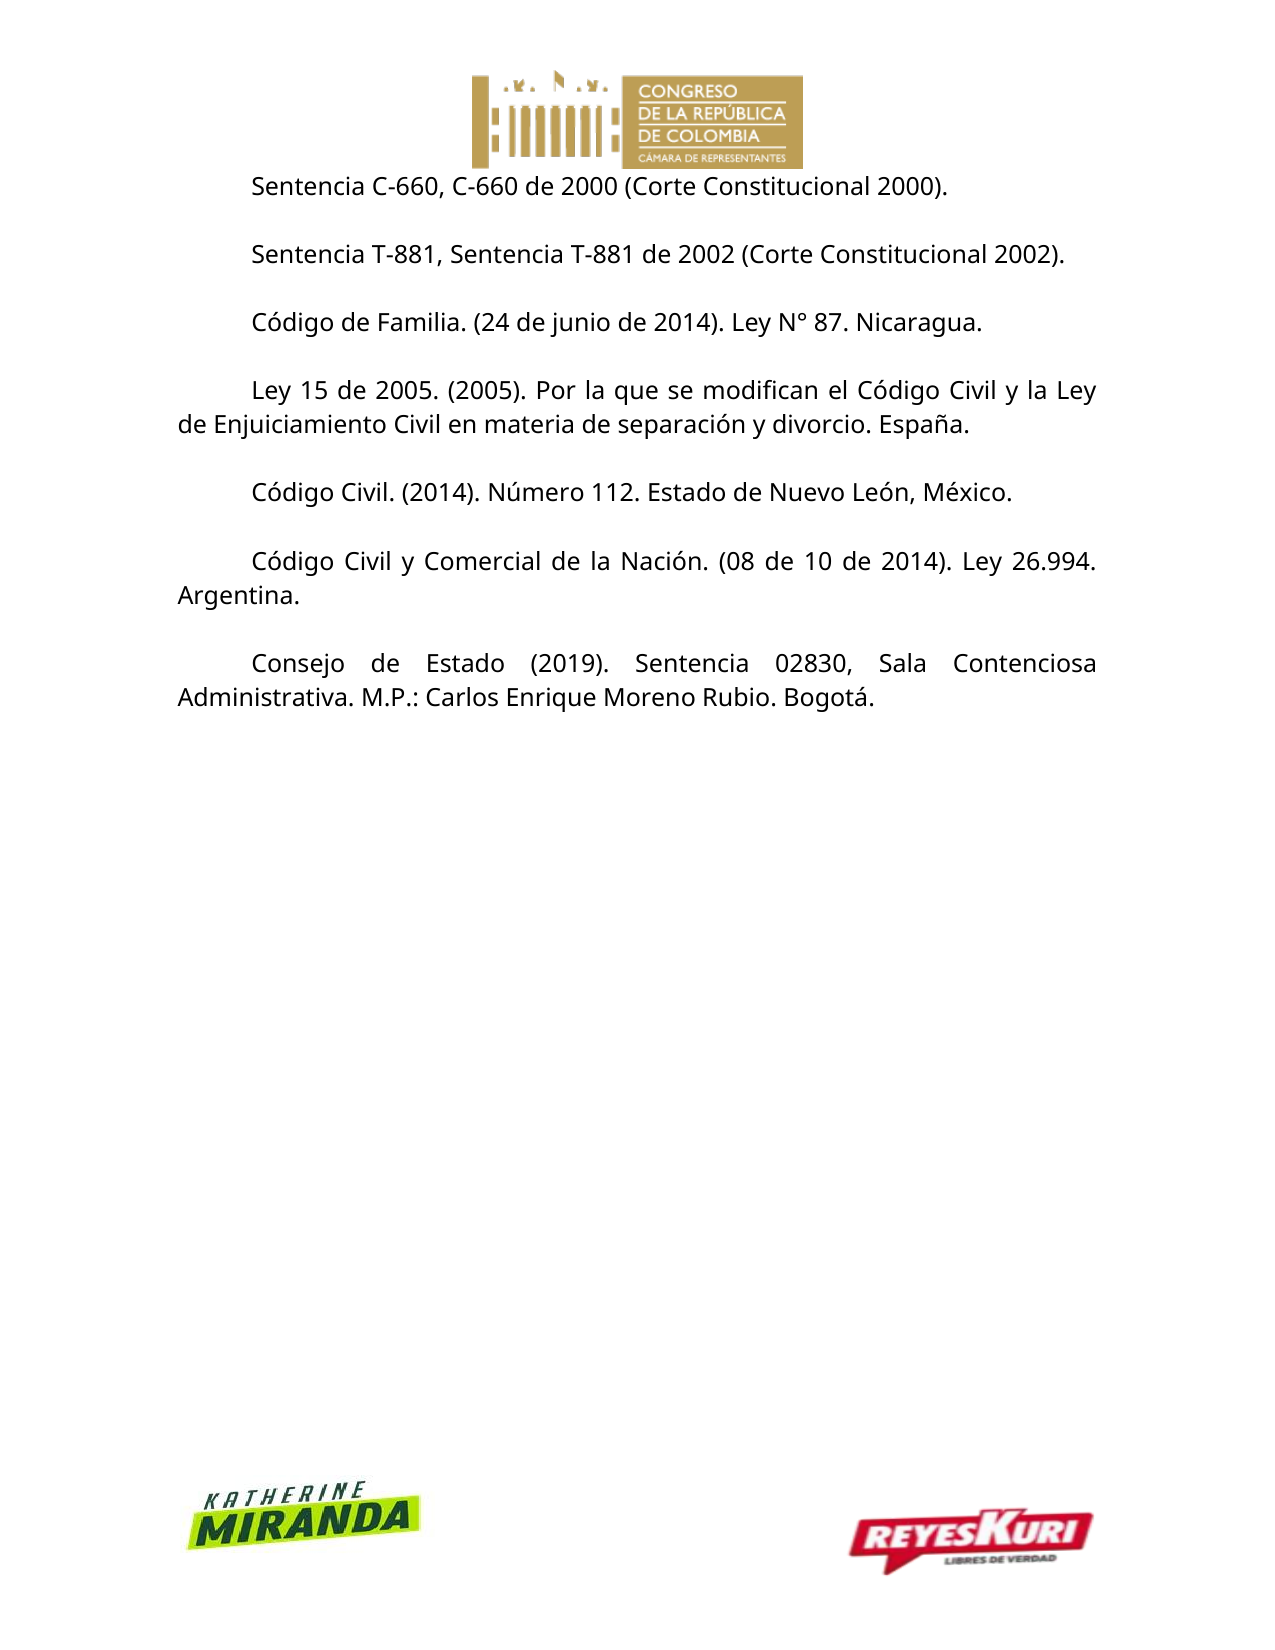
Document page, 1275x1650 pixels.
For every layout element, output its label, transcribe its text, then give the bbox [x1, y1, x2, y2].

text Código Civil y Comercial de la Nación. (08 de 10 de 2014). Ley 26.994. Argentina. [177, 543, 1098, 611]
text Código de Familia. (24 de junio de 2014). Ley N° 87. Nicaragua. [177, 305, 1098, 339]
picture [180, 1475, 435, 1554]
text Sentencia C-660, C-660 de 2000 (Corte Constitucional 2000). [177, 168, 1098, 203]
text Sentencia T-881, Sentencia T-881 de 2002 (Corte Constitucional 2002). [177, 237, 1098, 271]
picture [837, 1501, 1098, 1579]
text Consejo de Estado (2019). Sentencia 02830, Sala Contenciosa Administrativa. M.P.: Carlos Enrique Moreno Rubio. Bogotá. [177, 645, 1098, 713]
text Ley 15 de 2005. (2005). Por la que se modifican el Código Civil y la Ley de Enjuiciamiento Civil en materia de separación y divorcio. España. [177, 373, 1098, 441]
text Código Civil. (2014). Número 112. Estado de Nuevo León, México. [177, 475, 1098, 509]
picture [472, 70, 803, 169]
